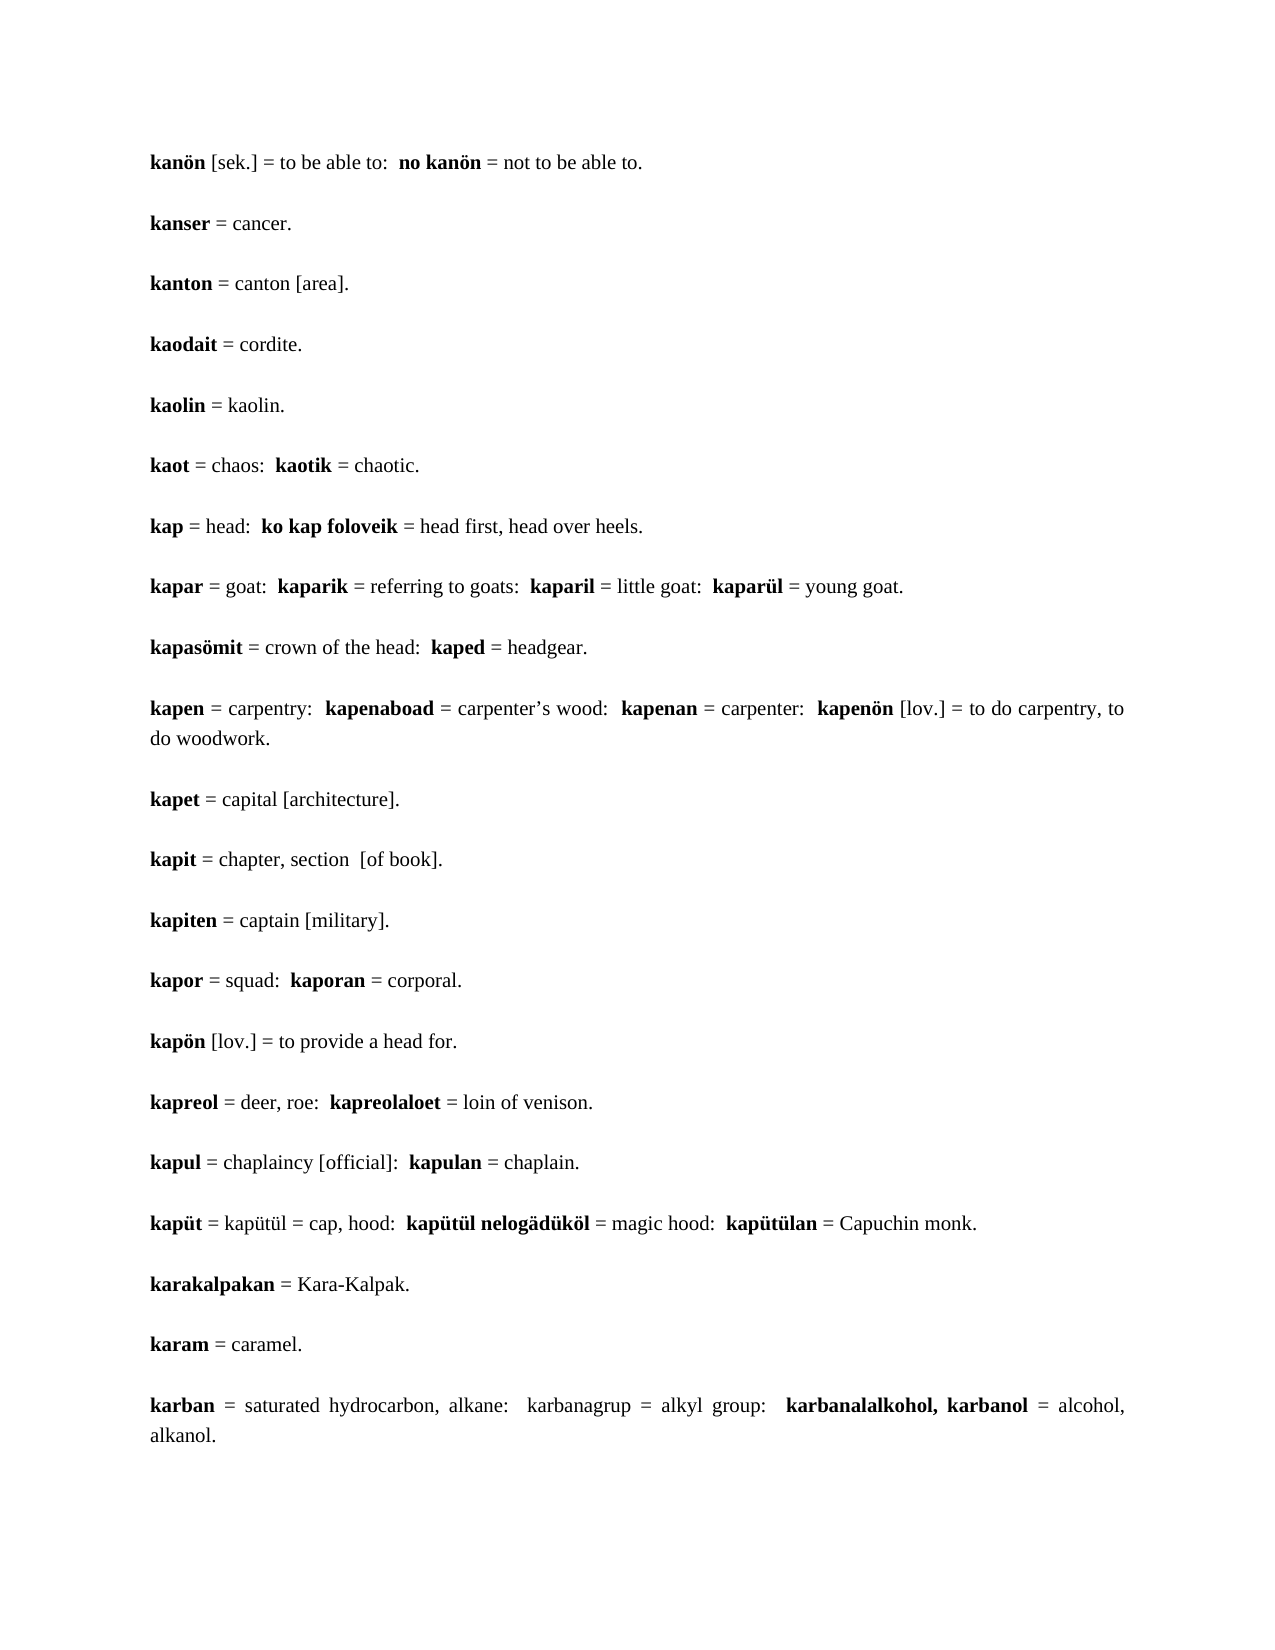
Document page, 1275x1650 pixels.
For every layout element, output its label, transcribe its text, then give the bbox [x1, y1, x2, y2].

text kapasömit = crown of the head: kaped = headgear. [150, 635, 1125, 659]
text kaolin = kaolin. [150, 392, 1125, 417]
text kapor = squad: kaporan = corporal. [150, 968, 1125, 992]
text karban = saturated hydrocarbon, alkane: karbanagrup = alkyl group: karbanalalkohol, karbanol = alcohol, alkanol. [150, 1393, 1125, 1447]
text kapön [lov.] = to provide a head for. [150, 1029, 1125, 1053]
text kaot = chaos: kaotik = chaotic. [150, 453, 1125, 477]
text kapit = chapter, section [of book]. [150, 847, 1125, 871]
text kapiten = captain [military]. [150, 908, 1125, 932]
text kapet = capital [architecture]. [150, 787, 1125, 811]
text kapen = carpentry: kapenaboad = carpenter’s wood: kapenan = carpenter: kapenön [lov.] = to do carpentry, to do woodwork. [150, 696, 1125, 750]
text kapreol = deer, roe: kapreolaloet = loin of venison. [150, 1090, 1125, 1114]
text kaodait = cordite. [150, 332, 1125, 356]
text kapüt = kapütül = cap, hood: kapütül nelogädüköl = magic hood: kapütülan = Capuchin monk. [150, 1211, 1125, 1235]
text kap = head: ko kap foloveik = head first, head over heels. [150, 514, 1125, 538]
text kanön [sek.] = to be able to: no kanön = not to be able to. [150, 150, 1125, 174]
text karam = caramel. [150, 1332, 1125, 1356]
text kapul = chaplaincy [official]: kapulan = chaplain. [150, 1150, 1125, 1174]
text kanton = canton [area]. [150, 271, 1125, 295]
text kanser = cancer. [150, 211, 1125, 235]
text kapar = goat: kaparik = referring to goats: kaparil = little goat: kaparül = young goat. [150, 574, 1125, 598]
text karakalpakan = Kara-Kalpak. [150, 1272, 1125, 1296]
